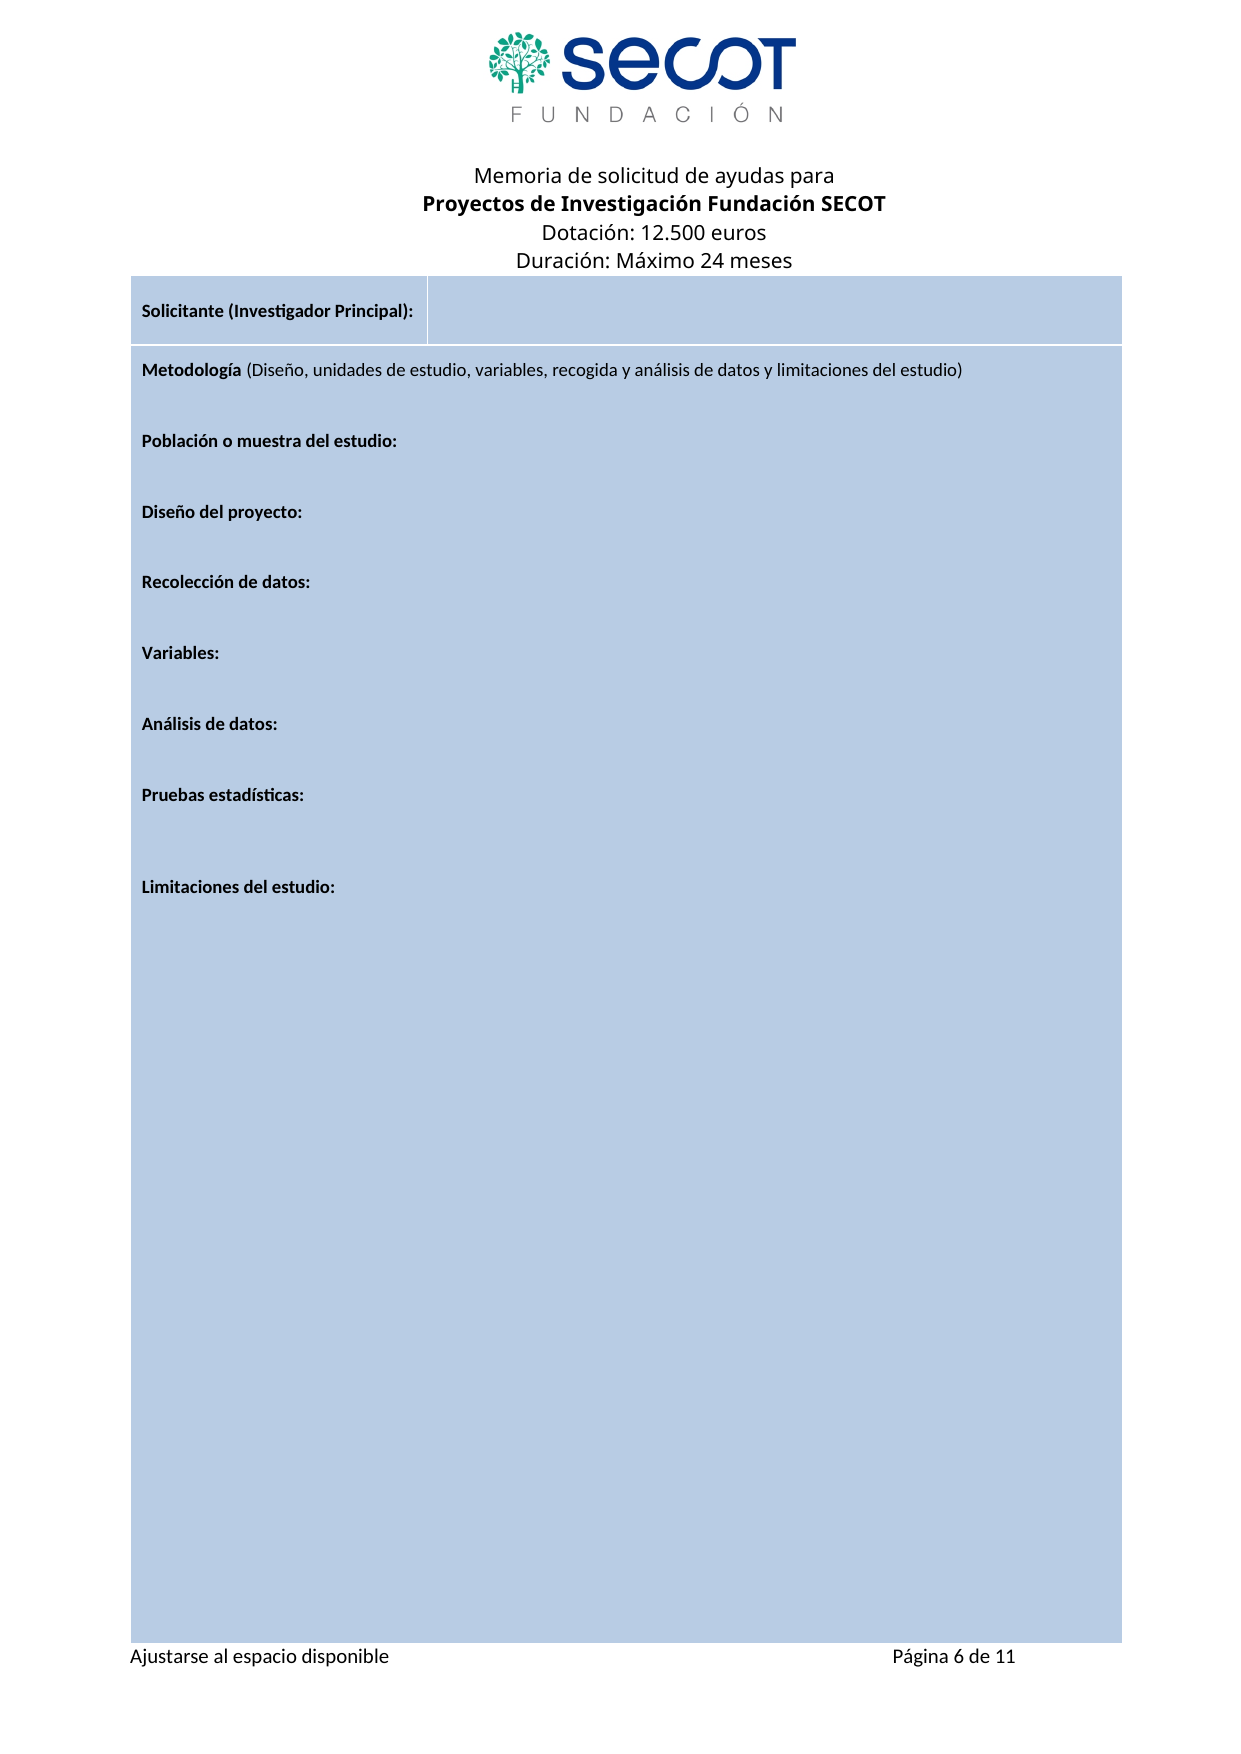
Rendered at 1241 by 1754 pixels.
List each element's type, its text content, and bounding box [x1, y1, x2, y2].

table_header [428, 276, 1122, 344]
table_header Solicitante (Investigador Principal): [131, 276, 427, 344]
picture [483, 30, 800, 131]
table_cell Metodología (Diseño, unidades de estudio, variables, recogida y análisis de datos y limitaciones del estudio) Población o muestra del estudio: Diseño del proyecto: Recolección de datos: Variables: Análisis de datos: Pruebas estadísticas: Limitaciones del estudio: [131, 346, 1122, 1643]
